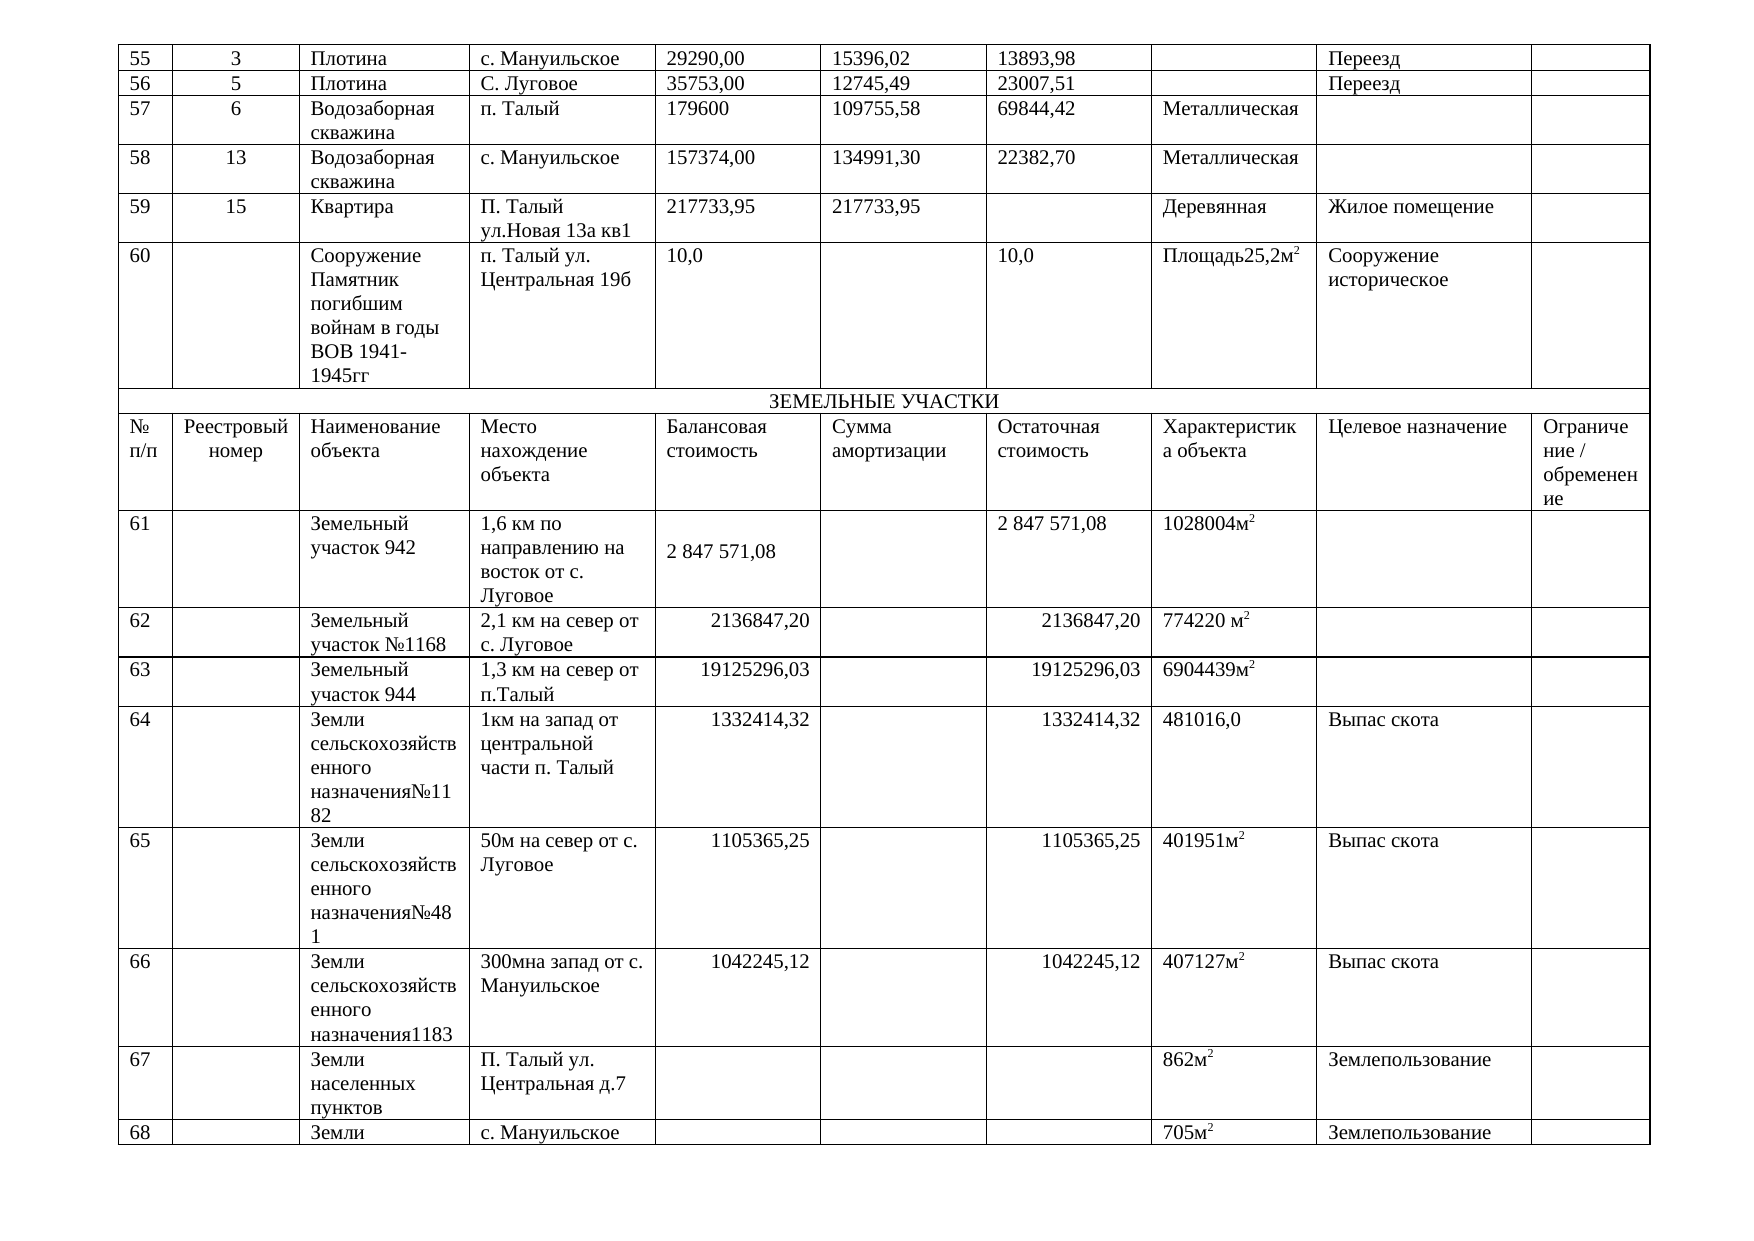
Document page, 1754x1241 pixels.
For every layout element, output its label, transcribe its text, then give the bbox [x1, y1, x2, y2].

table_cell [173, 1047, 299, 1119]
table_cell [173, 658, 299, 706]
table_cell Сооружение Памятник погибшим войнам в годы ВОВ 1941-1945гг [300, 243, 469, 387]
table_cell 67 [119, 1047, 172, 1119]
table_cell Жилое помещение [1317, 194, 1531, 242]
table_cell 2136847,20 [656, 608, 820, 656]
table_cell [821, 1120, 986, 1144]
table_cell 57 [119, 96, 172, 144]
table_cell 1332414,32 [987, 707, 1151, 827]
table_cell [1152, 45, 1316, 69]
table_cell 23007,51 [987, 71, 1151, 94]
table_cell Плотина [300, 71, 469, 94]
table_cell [173, 1120, 299, 1144]
table_cell Целевое назначение [1317, 414, 1531, 510]
table_cell [1532, 608, 1649, 656]
table_cell 1105365,25 [987, 828, 1151, 948]
table_cell [1152, 71, 1316, 94]
table_cell [1532, 243, 1649, 387]
table_cell [987, 1047, 1151, 1119]
table_cell 64 [119, 707, 172, 827]
table_cell 19125296,03 [656, 658, 820, 706]
table_cell [821, 707, 986, 827]
table_cell Металлическая [1152, 145, 1316, 193]
table_cell 13893,98 [987, 45, 1151, 69]
table_cell Земельный участок 942 [300, 511, 469, 607]
table_cell [173, 243, 299, 387]
table_cell [1532, 707, 1649, 827]
table_cell Деревянная [1152, 194, 1316, 242]
table_cell 217733,95 [656, 194, 820, 242]
table_cell [1532, 71, 1649, 94]
table_cell П. Талый ул.Новая 13а кв1 [470, 194, 655, 242]
table_cell Остаточная стоимость [987, 414, 1151, 510]
table_cell [821, 1047, 986, 1119]
table_cell [821, 608, 986, 656]
table_cell Ограничение / обременение [1532, 414, 1649, 510]
table_cell 862м2 [1152, 1047, 1316, 1119]
table_cell Реестровый номер [173, 414, 299, 510]
table_cell [821, 511, 986, 607]
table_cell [470, 1120, 655, 1144]
table_cell 13 [173, 145, 299, 193]
table_cell 60 [119, 243, 172, 387]
table_cell [1532, 45, 1649, 69]
table_cell С. Луговое [470, 71, 655, 94]
table_cell 61 [119, 511, 172, 607]
table_cell [1532, 145, 1649, 193]
table_cell 1км на запад от центральной части п. Талый [470, 707, 655, 827]
table_cell [1317, 145, 1531, 193]
table_cell п. Талый [470, 96, 655, 144]
table_cell [821, 243, 986, 387]
table_cell 2 847 571,08 [987, 511, 1151, 607]
table_cell Квартира [300, 194, 469, 242]
table_cell № п/п [119, 414, 172, 510]
table_cell 69844,42 [987, 96, 1151, 144]
table_cell 1332414,32 [656, 707, 820, 827]
table_cell 109755,58 [821, 96, 986, 144]
table_cell с. Мануильское [470, 145, 655, 193]
table_cell 1105365,25 [656, 828, 820, 948]
table_cell 2136847,20 [987, 608, 1151, 656]
table_cell 1028004м2 [1152, 511, 1316, 607]
table_cell Металлическая [1152, 96, 1316, 144]
table_cell [821, 949, 986, 1046]
table_cell [821, 658, 986, 706]
table_cell Земли сельскохозяйственного назначения№481 [300, 828, 469, 948]
table_cell Переезд [1317, 45, 1531, 69]
table_cell 2 847 571,08 [656, 511, 820, 607]
table_cell 1,3 км на север от п.Талый [470, 658, 655, 706]
table_cell 6 [173, 96, 299, 144]
table_cell 62 [119, 608, 172, 656]
table_cell 19125296,03 [987, 658, 1151, 706]
table_cell Наименование объекта [300, 414, 469, 510]
table_cell [1532, 96, 1649, 144]
table_cell 68 [119, 1120, 172, 1144]
table_cell Водозаборная скважина [300, 145, 469, 193]
table_cell 1042245,12 [656, 949, 820, 1046]
table_cell [173, 828, 299, 948]
table_cell ЗЕМЕЛЬНЫЕ УЧАСТКИ [119, 389, 1649, 413]
table_cell Место нахождение объекта [470, 414, 655, 510]
table_cell 407127м2 [1152, 949, 1316, 1046]
table_cell Переезд [1317, 71, 1531, 94]
table_cell [1317, 608, 1531, 656]
table_cell 157374,00 [656, 145, 820, 193]
table_cell 1042245,12 [987, 949, 1151, 1046]
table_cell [300, 1120, 469, 1144]
table_cell 179600 [656, 96, 820, 144]
table_cell 134991,30 [821, 145, 986, 193]
table_cell Водозаборная скважина [300, 96, 469, 144]
table_cell Сооружение историческое [1317, 243, 1531, 387]
table_cell 2,1 км на север от с. Луговое [470, 608, 655, 656]
table_cell 59 [119, 194, 172, 242]
table_cell 3 [173, 45, 299, 69]
table_cell 10,0 [987, 243, 1151, 387]
table_cell 481016,0 [1152, 707, 1316, 827]
table_cell [1532, 194, 1649, 242]
table_cell [173, 707, 299, 827]
table_cell 56 [119, 71, 172, 94]
table_cell 217733,95 [821, 194, 986, 242]
table_cell 35753,00 [656, 71, 820, 94]
table_cell 300мна запад от с. Мануильское [470, 949, 655, 1046]
table_cell 705м2 [1152, 1120, 1316, 1144]
table_cell Балансовая стоимость [656, 414, 820, 510]
table_cell [987, 194, 1151, 242]
table_cell 65 [119, 828, 172, 948]
table_cell 10,0 [656, 243, 820, 387]
table_cell [1532, 1047, 1649, 1119]
table_cell 12745,49 [821, 71, 986, 94]
table_cell [173, 949, 299, 1046]
table_cell Землепользование [1317, 1120, 1531, 1144]
table_cell [173, 608, 299, 656]
table_cell [987, 1120, 1151, 1144]
table_cell Земли сельскохозяйственного назначения1183 [300, 949, 469, 1046]
table_cell 22382,70 [987, 145, 1151, 193]
table_cell 58 [119, 145, 172, 193]
table_cell 66 [119, 949, 172, 1046]
table_cell 774220 м2 [1152, 608, 1316, 656]
table_cell 5 [173, 71, 299, 94]
table_cell Характеристика объекта [1152, 414, 1316, 510]
table_cell с. Мануильское [470, 45, 655, 69]
table_cell Плотина [300, 45, 469, 69]
table_cell Земельный участок 944 [300, 658, 469, 706]
table_cell 6904439м2 [1152, 658, 1316, 706]
table_cell Земельный участок №1168 [300, 608, 469, 656]
table_cell п. Талый ул. Центральная 19б [470, 243, 655, 387]
table_cell [1317, 96, 1531, 144]
table_cell Сумма амортизации [821, 414, 986, 510]
table_cell Выпас скота [1317, 828, 1531, 948]
table_cell [1317, 658, 1531, 706]
table_cell П. Талый ул. Центральная д.7 [470, 1047, 655, 1119]
table_cell [1532, 949, 1649, 1046]
table_cell Площадь25,2м2 [1152, 243, 1316, 387]
table_cell Землепользование [1317, 1047, 1531, 1119]
table_cell [1532, 828, 1649, 948]
table_cell Земли сельскохозяйственного назначения№1182 [300, 707, 469, 827]
table_cell [821, 828, 986, 948]
table_cell [656, 1047, 820, 1119]
table_cell 55 [119, 45, 172, 69]
table_cell 15 [173, 194, 299, 242]
table_cell 15396,02 [821, 45, 986, 69]
table_cell [1317, 511, 1531, 607]
table_cell Выпас скота [1317, 707, 1531, 827]
table_cell [1532, 511, 1649, 607]
table_cell 401951м2 [1152, 828, 1316, 948]
table_cell 29290,00 [656, 45, 820, 69]
table_cell Выпас скота [1317, 949, 1531, 1046]
table_cell 63 [119, 658, 172, 706]
table_cell [1532, 658, 1649, 706]
table_cell Земли населенных пунктов [300, 1047, 469, 1119]
table_cell [173, 511, 299, 607]
table_cell [656, 1120, 820, 1144]
table_cell 1,6 км по направлению на восток от с. Луговое [470, 511, 655, 607]
table_cell 50м на север от с. Луговое [470, 828, 655, 948]
table_cell [1532, 1120, 1649, 1144]
